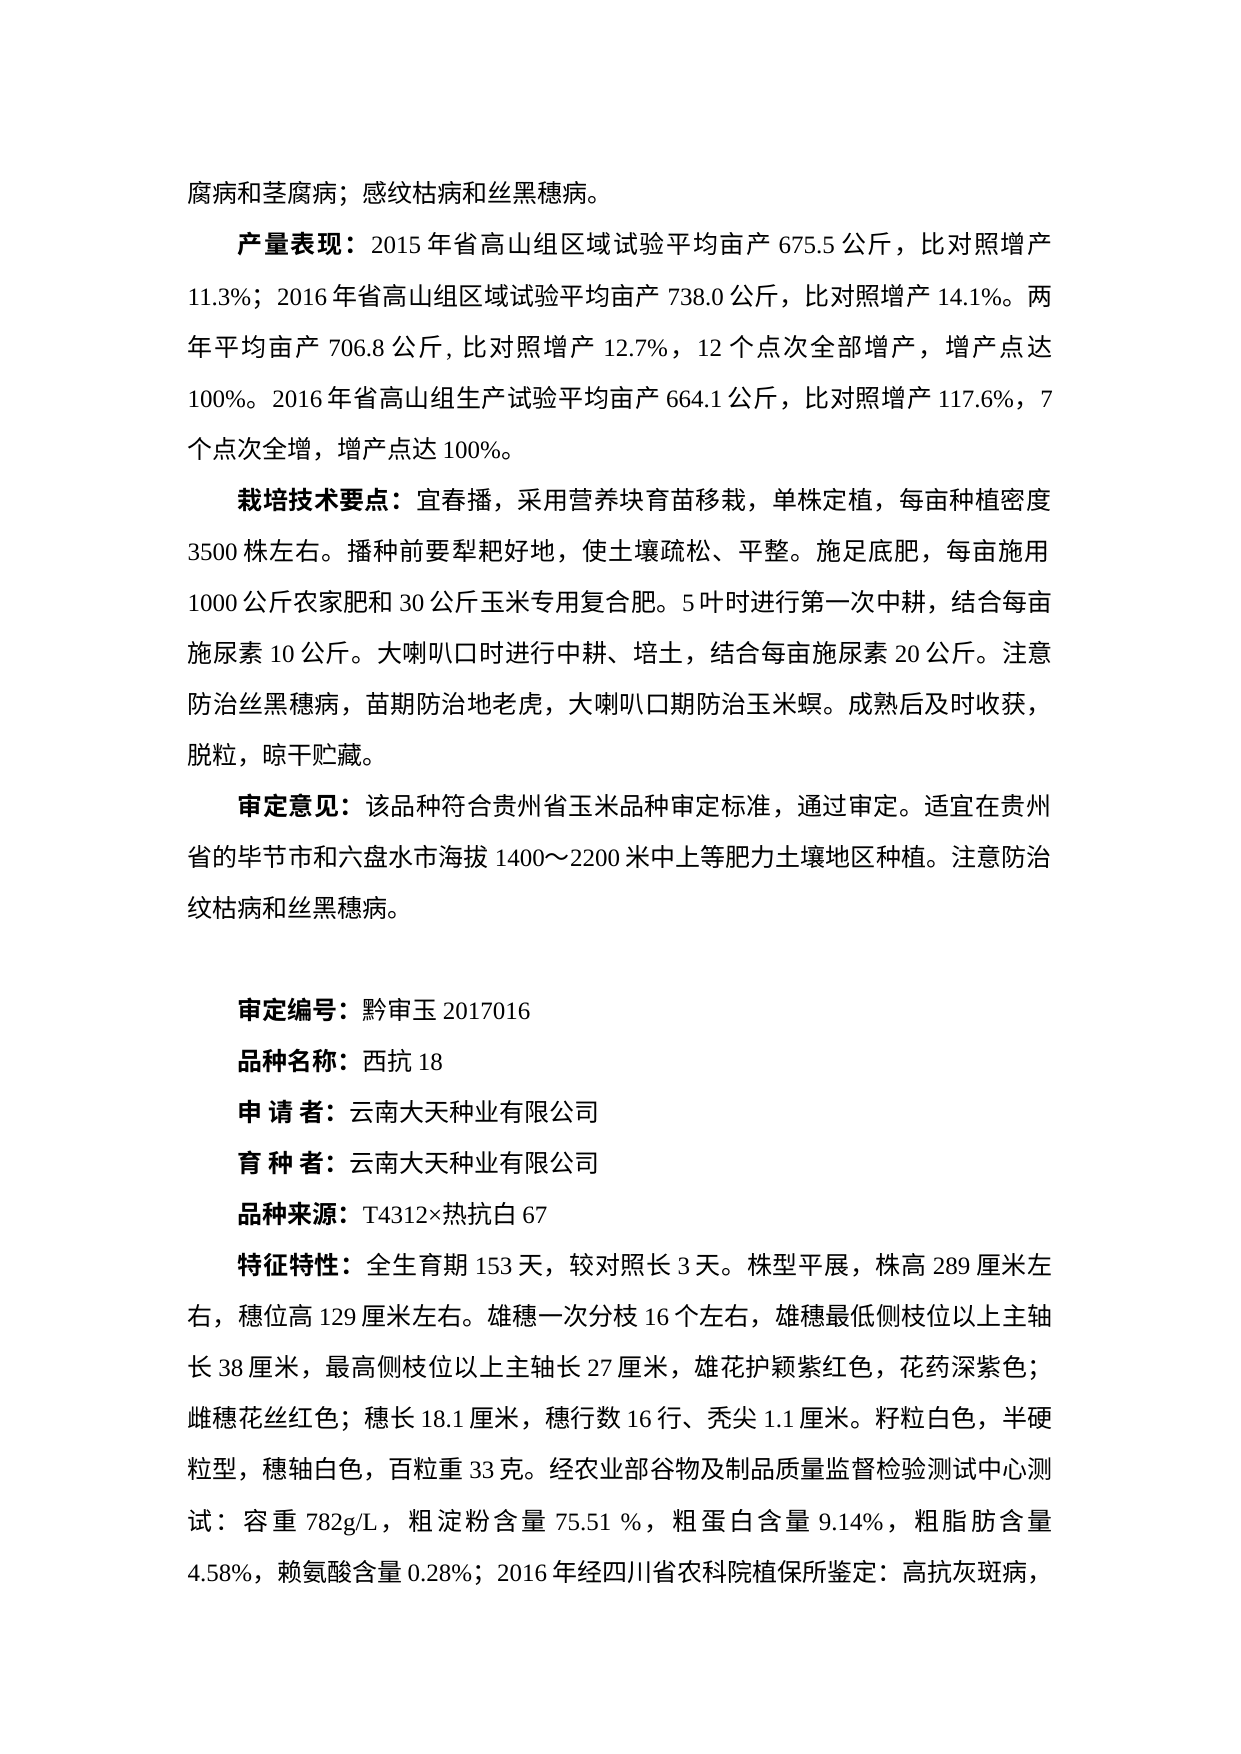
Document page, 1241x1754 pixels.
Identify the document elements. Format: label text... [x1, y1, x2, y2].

text 申 请 者：云南大天种业有限公司 [187, 1081, 1053, 1132]
text 品种名称：西抗18 [187, 1030, 1053, 1081]
text 品种来源：T4312×热抗白67 [187, 1183, 1053, 1234]
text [187, 1234, 1053, 1591]
text 产量表现：2015年省高山组区域试验平均亩产675.5公斤，比对照增产11.3%；2016年省高山组区域试验平均亩产738.0公斤，比对照增产14.1%。两年平均亩产706.8公斤, 比对照增产12.7%，12个点次全部增产，增产点达100%。2016年省高山组生产试验平均亩产664.1公斤，比对照增产117.6%，7个点次全增，增产点达100%。 [187, 213, 1053, 468]
text 审定编号：黔审玉2017016 [187, 979, 1053, 1030]
text 育 种 者：云南大天种业有限公司 [187, 1132, 1053, 1183]
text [187, 162, 1053, 213]
text 审定意见：该品种符合贵州省玉米品种审定标准，通过审定。适宜在贵州省的毕节市和六盘水市海拔1400～2200米中上等肥力土壤地区种植。注意防治纹枯病和丝黑穗病。 [187, 774, 1053, 928]
text 栽培技术要点：宜春播，采用营养块育苗移栽，单株定植，每亩种植密度3500株左右。播种前要犁耙好地，使土壤疏松、平整。施足底肥，每亩施用1000公斤农家肥和30公斤玉米专用复合肥。5叶时进行第一次中耕，结合每亩施尿素10公斤。大喇叭口时进行中耕、培土，结合每亩施尿素20公斤。注意防治丝黑穗病，苗期防治地老虎，大喇叭口期防治玉米螟。成熟后及时收获，脱粒，晾干贮藏。 [187, 468, 1053, 774]
